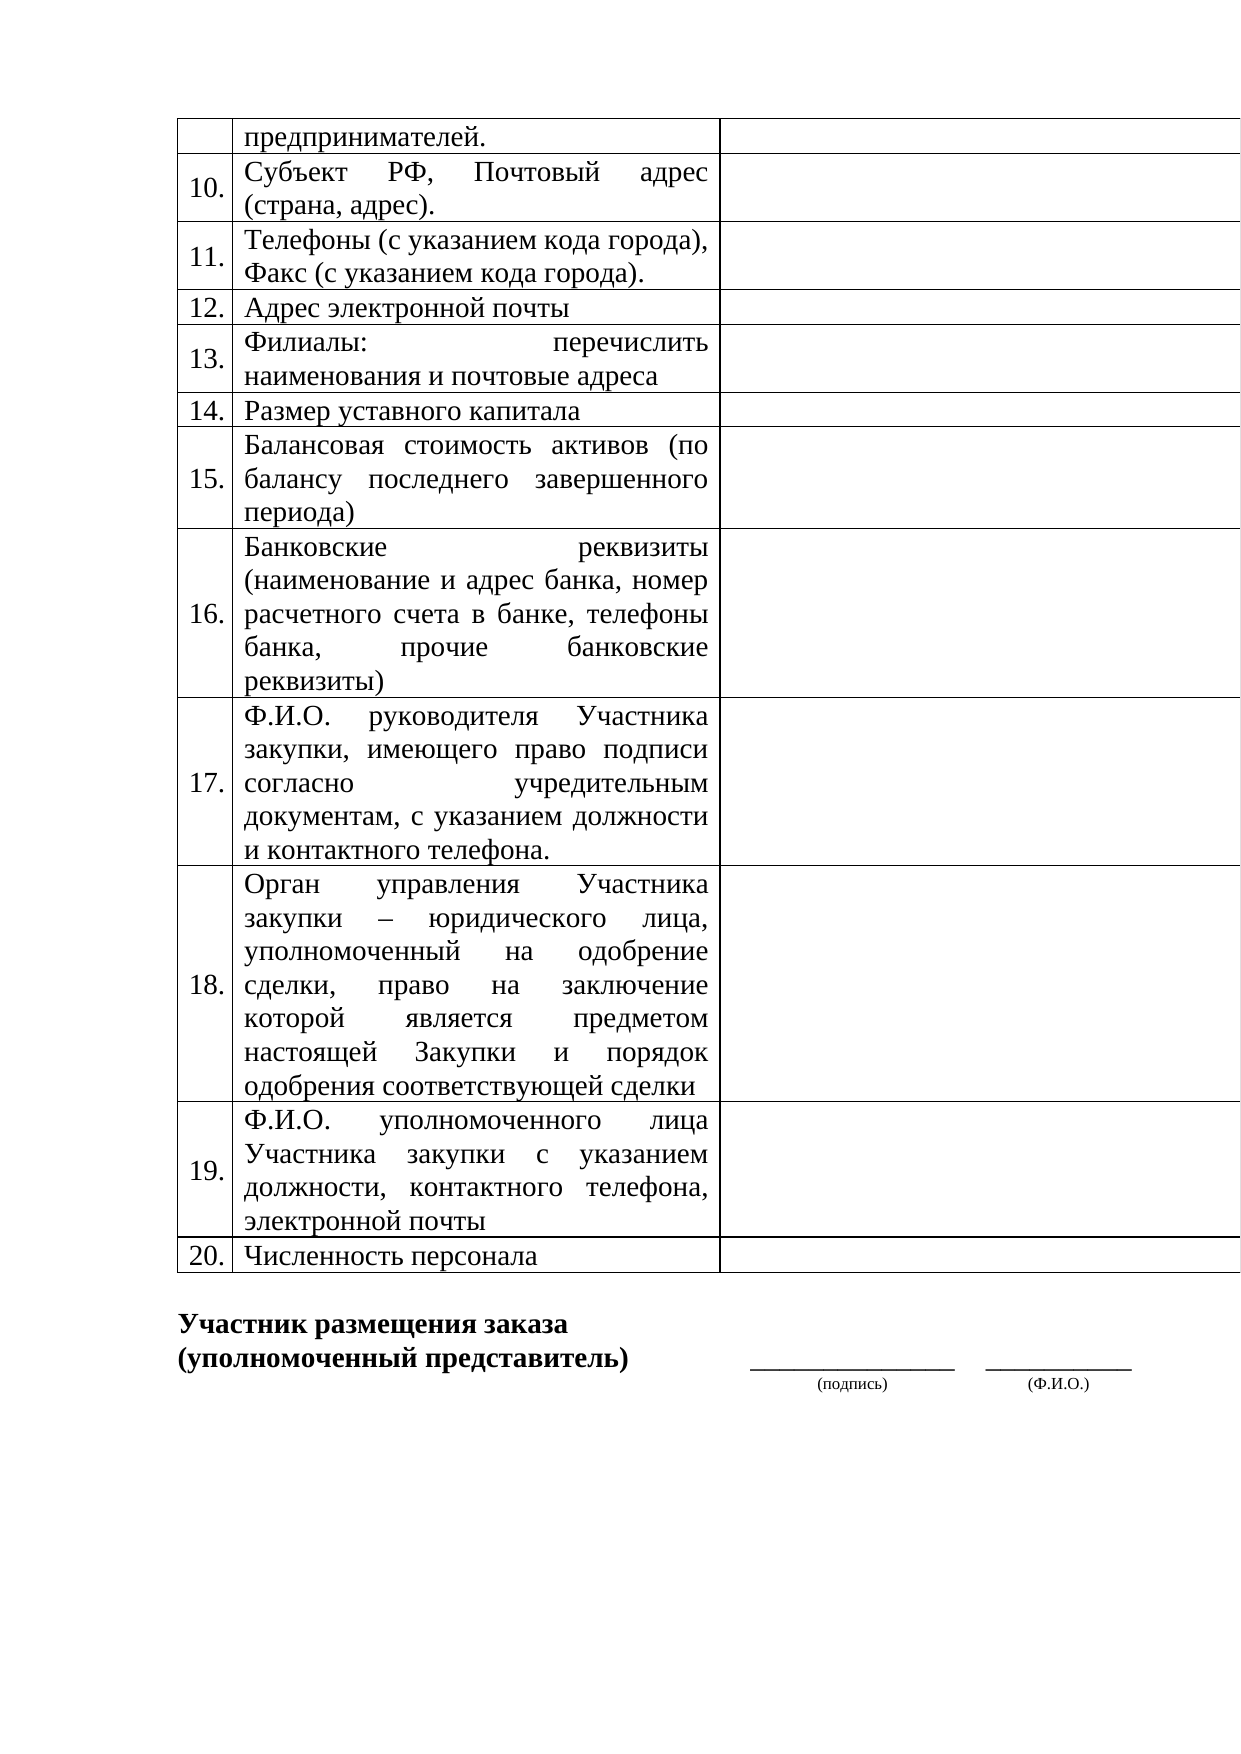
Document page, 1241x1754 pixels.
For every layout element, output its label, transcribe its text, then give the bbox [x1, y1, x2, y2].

table_cell Орган управления Участника закупки – юридического лица, уполномоченный на одобрение сделки, право на заключение которой является предметом настоящей Закупки и порядок одобрения соответствующей сделки [233, 866, 719, 1101]
table_cell Филиалы: перечислить наименования и почтовые адреса [233, 325, 719, 392]
table_cell [178, 393, 232, 426]
table_cell Ф.И.О. руководителя Участника закупки, имеющего право подписи согласно учредительным документам, с указанием должности и контактного телефона. [233, 698, 719, 865]
table_cell Численность персонала [233, 1238, 719, 1272]
table_cell [721, 325, 1240, 392]
table_cell [178, 866, 232, 1101]
table_cell [178, 1102, 232, 1236]
table_cell Адрес электронной почты [233, 290, 719, 323]
table_cell [721, 1238, 1240, 1272]
table_cell [178, 529, 232, 697]
table_cell Балансовая стоимость активов (по балансу последнего завершенного периода) [233, 427, 719, 528]
table_cell Субъект РФ, Почтовый адрес (страна, адрес). [233, 154, 719, 221]
table_cell [721, 119, 1240, 153]
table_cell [233, 119, 719, 153]
text Участник размещения заказа [177, 1307, 1152, 1340]
table_cell [721, 222, 1240, 289]
table_cell [178, 325, 232, 392]
text (уполномоченный представитель) ______________ __________ [177, 1340, 1152, 1374]
table_cell [178, 154, 232, 221]
table_cell [178, 222, 232, 289]
table_cell Банковские реквизиты (наименование и адрес банка, номер расчетного счета в банке, телефоны банка, прочие банковские реквизиты) [233, 529, 719, 697]
table_cell [178, 119, 232, 153]
table_cell [721, 290, 1240, 323]
text (подпись) (Ф.И.О.) [177, 1374, 1152, 1407]
table_cell [721, 866, 1240, 1101]
table_cell [721, 698, 1240, 865]
table_cell [178, 427, 232, 528]
table_cell Ф.И.О. уполномоченного лица Участника закупки с указанием должности, контактного телефона, электронной почты [233, 1102, 719, 1236]
table_cell Размер уставного капитала [233, 393, 719, 426]
table_cell [721, 154, 1240, 221]
table_cell [178, 1238, 232, 1272]
table_cell [721, 393, 1240, 426]
table_cell [721, 1102, 1240, 1236]
table_cell Телефоны (с указанием кода города), Факс (с указанием кода города). [233, 222, 719, 289]
table_cell [721, 427, 1240, 528]
table_cell [721, 529, 1240, 697]
table_cell [178, 290, 232, 323]
table_cell [178, 698, 232, 865]
